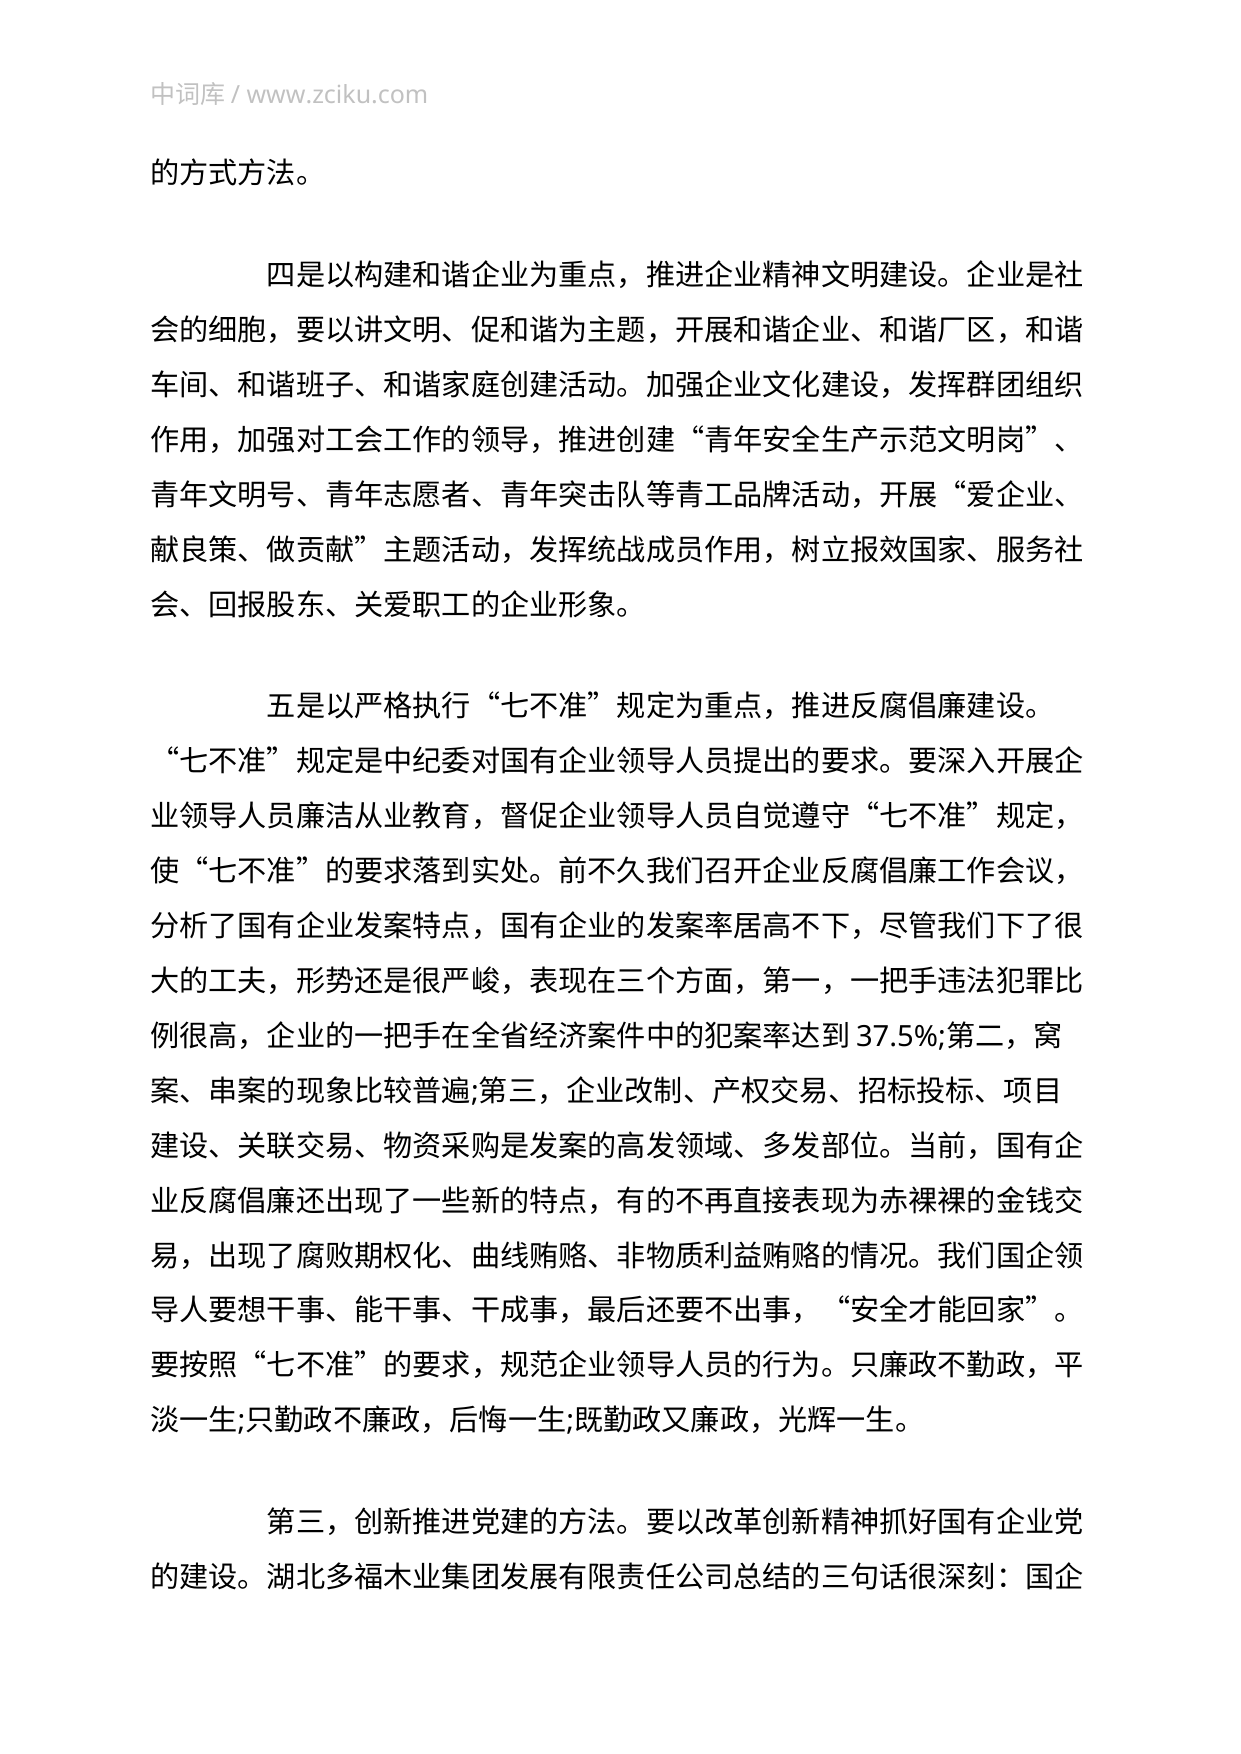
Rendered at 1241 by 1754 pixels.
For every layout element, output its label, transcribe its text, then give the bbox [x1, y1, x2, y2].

text 四是以构建和谐企业为重点，推进企业精神文明建设。企业是社会的细胞，要以讲文明、促和谐为主题，开展和谐企业、和谐厂区，和谐车间、和谐班子、和谐家庭创建活动。加强企业文化建设，发挥群团组织作用，加强对工会工作的领导，推进创建“青年安全生产示范文明岗”、青年文明号、青年志愿者、青年突击队等青工品牌活动，开展“爱企业、献良策、做贡献”主题活动，发挥统战成员作用，树立报效国家、服务社会、回报股东、关爱职工的企业形象。 [150, 252, 1090, 623]
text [150, 150, 1090, 192]
text 五是以严格执行“七不准”规定为重点，推进反腐倡廉建设。“七不准”规定是中纪委对国有企业领导人员提出的要求。要深入开展企业领导人员廉洁从业教育，督促企业领导人员自觉遵守“七不准”规定，使“七不准”的要求落到实处。前不久我们召开企业反腐倡廉工作会议，分析了国有企业发案特点，国有企业的发案率居高不下，尽管我们下了很大的工夫，形势还是很严峻，表现在三个方面，第一，一把手违法犯罪比例很高，企业的一把手在全省经济案件中的犯案率达到37.5%;第二，窝案、串案的现象比较普遍;第三，企业改制、产权交易、招标投标、项目建设、关联交易、物资采购是发案的高发领域、多发部位。当前，国有企业反腐倡廉还出现了一些新的特点，有的不再直接表现为赤裸裸的金钱交易，出现了腐败期权化、曲线贿赂、非物质利益贿赂的情况。我们国企领导人要想干事、能干事、干成事，最后还要不出事，“安全才能回家”。要按照“七不准”的要求，规范企业领导人员的行为。只廉政不勤政，平淡一生;只勤政不廉政，后悔一生;既勤政又廉政，光辉一生。 [150, 683, 1090, 1439]
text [150, 1499, 1090, 1596]
